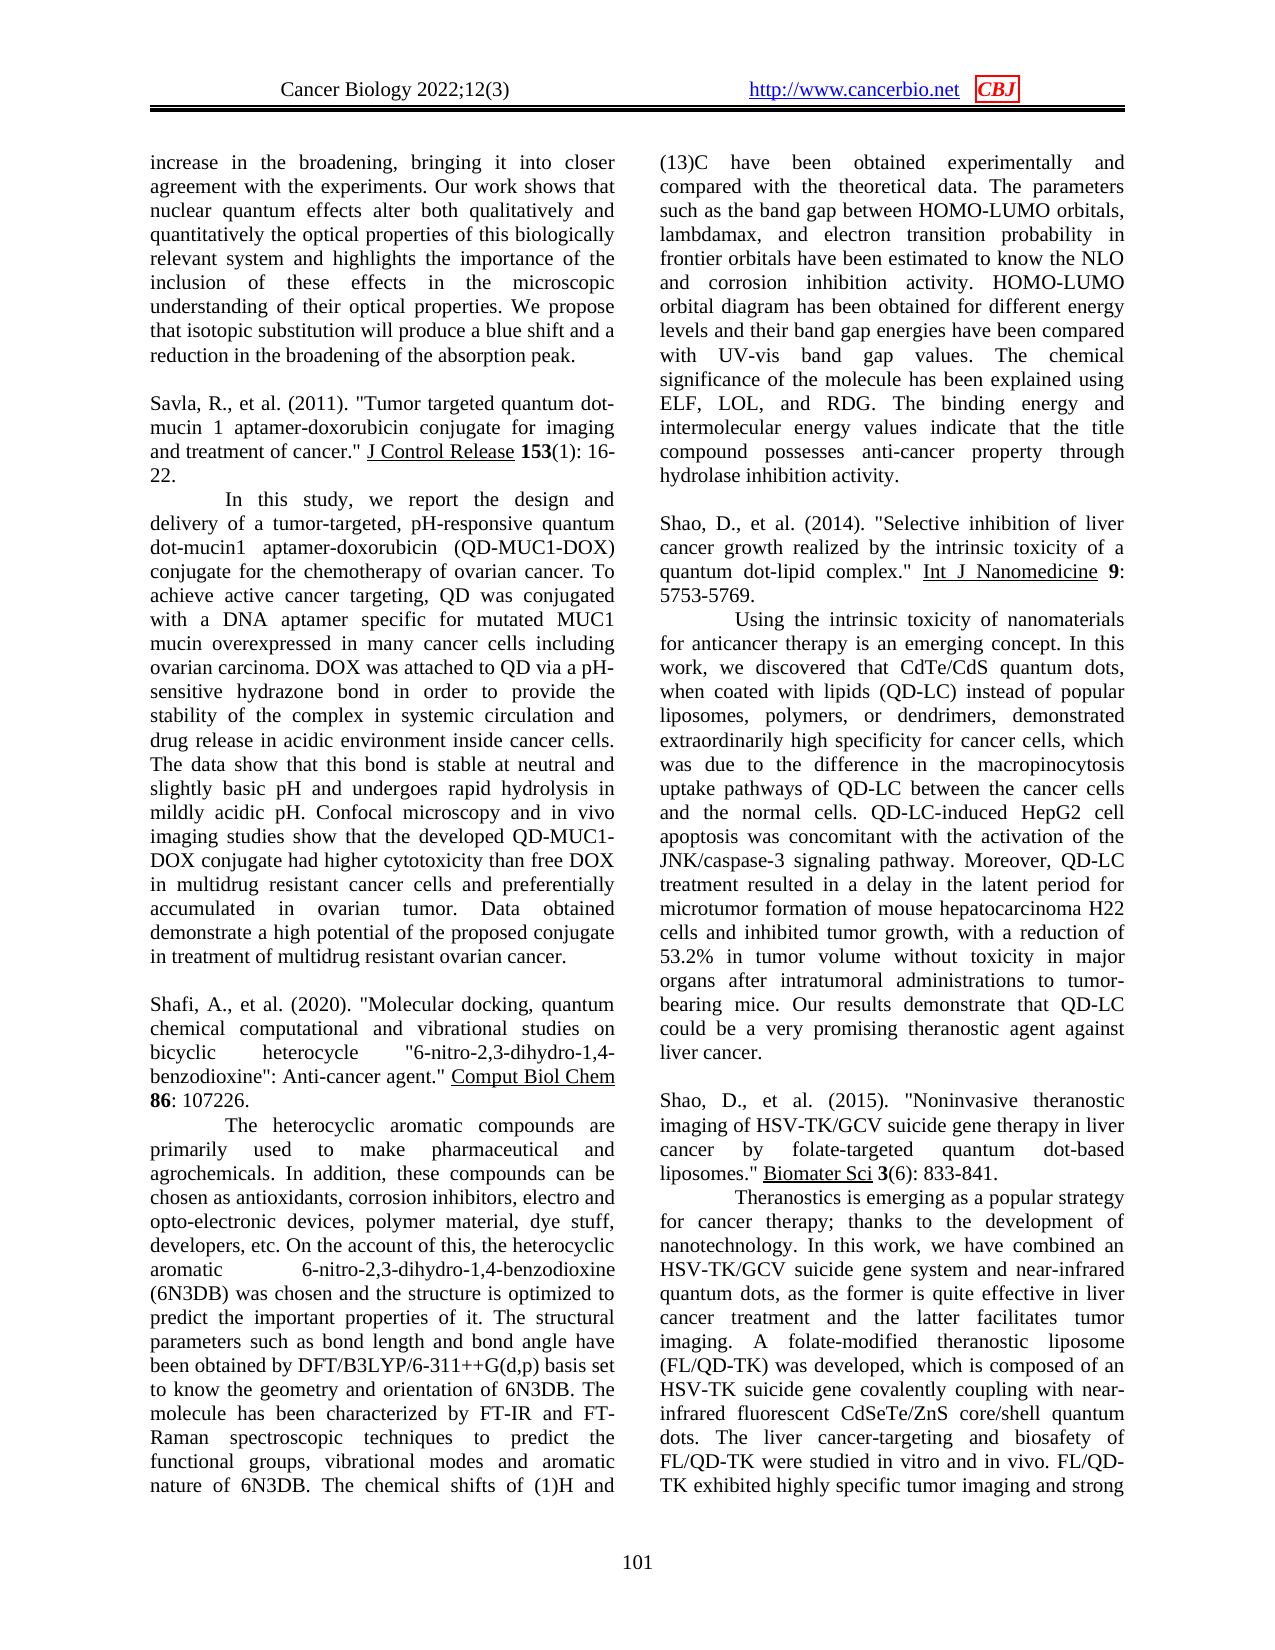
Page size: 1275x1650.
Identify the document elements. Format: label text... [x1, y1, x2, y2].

text Savla, R., et al. (2011). "Tumor targeted quantum dot-mucin 1 aptamer-doxorubicin conjugate for imaging and treatment of cancer." J Control Release 153(1): 16-22. [150, 391, 615, 487]
text Using the intrinsic toxicity of nanomaterials for anticancer therapy is an emerging concept. In this work, we discovered that CdTe/CdS quantum dots, when coated with lipids (QD-LC) instead of popular liposomes, polymers, or dendrimers, demonstrated extraordinarily high specificity for cancer cells, which was due to the difference in the macropinocytosis uptake pathways of QD-LC between the cancer cells and the normal cells. QD-LC-induced HepG2 cell apoptosis was concomitant with the activation of the JNK/caspase-3 signaling pathway. Moreover, QD-LC treatment resulted in a delay in the latent period for microtumor formation of mouse hepatocarcinoma H22 cells and inhibited tumor growth, with a reduction of 53.2% in tumor volume without toxicity in major organs after intratumoral administrations to tumor-bearing mice. Our results demonstrate that QD-LC could be a very promising theranostic agent against liver cancer. [659, 607, 1125, 1064]
text Shao, D., et al. (2015). "Noninvasive theranostic imaging of HSV-TK/GCV suicide gene therapy in liver cancer by folate-targeted quantum dot-based liposomes." Biomater Sci 3(6): 833-841. [659, 1088, 1125, 1185]
text In this study, we report the design and delivery of a tumor-targeted, pH-responsive quantum dot-mucin1 aptamer-doxorubicin (QD-MUC1-DOX) conjugate for the chemotherapy of ovarian cancer. To achieve active cancer targeting, QD was conjugated with a DNA aptamer specific for mutated MUC1 mucin overexpressed in many cancer cells including ovarian carcinoma. DOX was attached to QD via a pH-sensitive hydrazone bond in order to provide the stability of the complex in systemic circulation and drug release in acidic environment inside cancer cells. The data show that this bond is stable at neutral and slightly basic pH and undergoes rapid hydrolysis in mildly acidic pH. Confocal microscopy and in vivo imaging studies show that the developed QD-MUC1-DOX conjugate had higher cytotoxicity than free DOX in multidrug resistant cancer cells and preferentially accumulated in ovarian tumor. Data obtained demonstrate a high potential of the proposed conjugate in treatment of multidrug resistant ovarian cancer. [150, 487, 615, 968]
text The heterocyclic aromatic compounds are primarily used to make pharmaceutical and agrochemicals. In addition, these compounds can be chosen as antioxidants, corrosion inhibitors, electro and opto-electronic devices, polymer material, dye stuff, developers, etc. On the account of this, the heterocyclic aromatic 6-nitro-2,3-dihydro-1,4-benzodioxine (6N3DB) was chosen and the structure is optimized to predict the important properties of it. The structural parameters such as bond length and bond angle have been obtained by DFT/B3LYP/6-311++G(d,p) basis set to know the geometry and orientation of 6N3DB. The molecule has been characterized by FT-IR and FT-Raman spectroscopic techniques to predict the functional groups, vibrational modes and aromatic nature of 6N3DB. The chemical shifts of (1)H and (13)C have been obtained experimentally and compared with the theoretical data. The parameters such as the band gap between HOMO-LUMO orbitals, lambdamax, and electron transition probability in frontier orbitals have been estimated to know the NLO and corrosion inhibition activity. HOMO-LUMO orbital diagram has been obtained for different energy levels and their band gap energies have been compared with UV-vis band gap values. The chemical significance of the molecule has been explained using ELF, LOL, and RDG. The binding energy and intermolecular energy values indicate that the title compound possesses anti-cancer property through hydrolase inhibition activity. [150, 1112, 615, 1497]
text The heterocyclic aromatic compounds are primarily used to make pharmaceutical and agrochemicals. In addition, these compounds can be chosen as antioxidants, corrosion inhibitors, electro and opto-electronic devices, polymer material, dye stuff, developers, etc. On the account of this, the heterocyclic aromatic 6-nitro-2,3-dihydro-1,4-benzodioxine (6N3DB) was chosen and the structure is optimized to predict the important properties of it. The structural parameters such as bond length and bond angle have been obtained by DFT/B3LYP/6-311++G(d,p) basis set to know the geometry and orientation of 6N3DB. The molecule has been characterized by FT-IR and FT-Raman spectroscopic techniques to predict the functional groups, vibrational modes and aromatic nature of 6N3DB. The chemical shifts of (1)H and (13)C have been obtained experimentally and compared with the theoretical data. The parameters such as the band gap between HOMO-LUMO orbitals, lambdamax, and electron transition probability in frontier orbitals have been estimated to know the NLO and corrosion inhibition activity. HOMO-LUMO orbital diagram has been obtained for different energy levels and their band gap energies have been compared with UV-vis band gap values. The chemical significance of the molecule has been explained using ELF, LOL, and RDG. The binding energy and intermolecular energy values indicate that the title compound possesses anti-cancer property through hydrolase inhibition activity. [659, 150, 1125, 487]
text Shafi, A., et al. (2020). "Molecular docking, quantum chemical computational and vibrational studies on bicyclic heterocycle "6-nitro-2,3-dihydro-1,4-benzodioxine": Anti-cancer agent." Comput Biol Chem 86: 107226. [150, 992, 615, 1112]
text Shao, D., et al. (2014). "Selective inhibition of liver cancer growth realized by the intrinsic toxicity of a quantum dot-lipid complex." Int J Nanomedicine 9: 5753-5769. [659, 511, 1125, 607]
